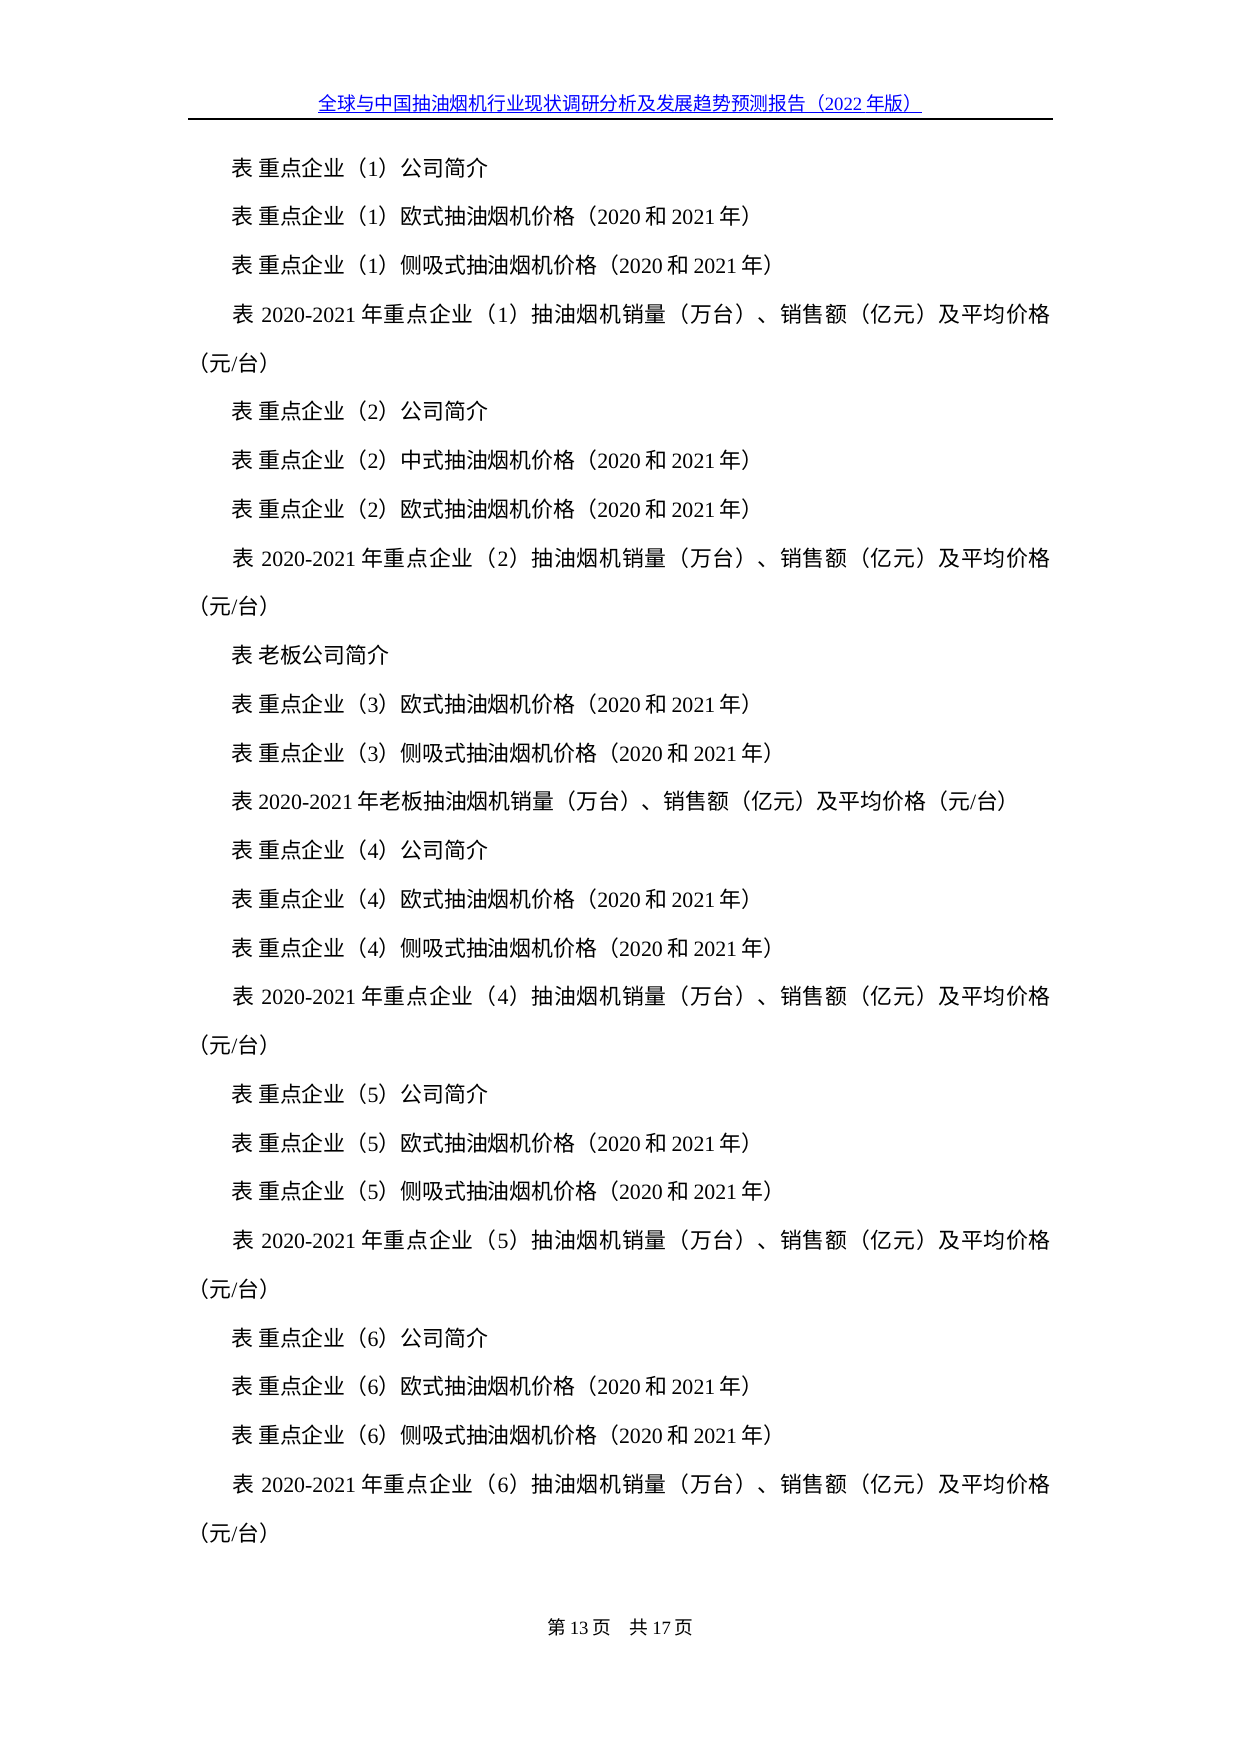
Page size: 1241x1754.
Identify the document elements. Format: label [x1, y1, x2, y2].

text [187, 150, 1053, 1548]
